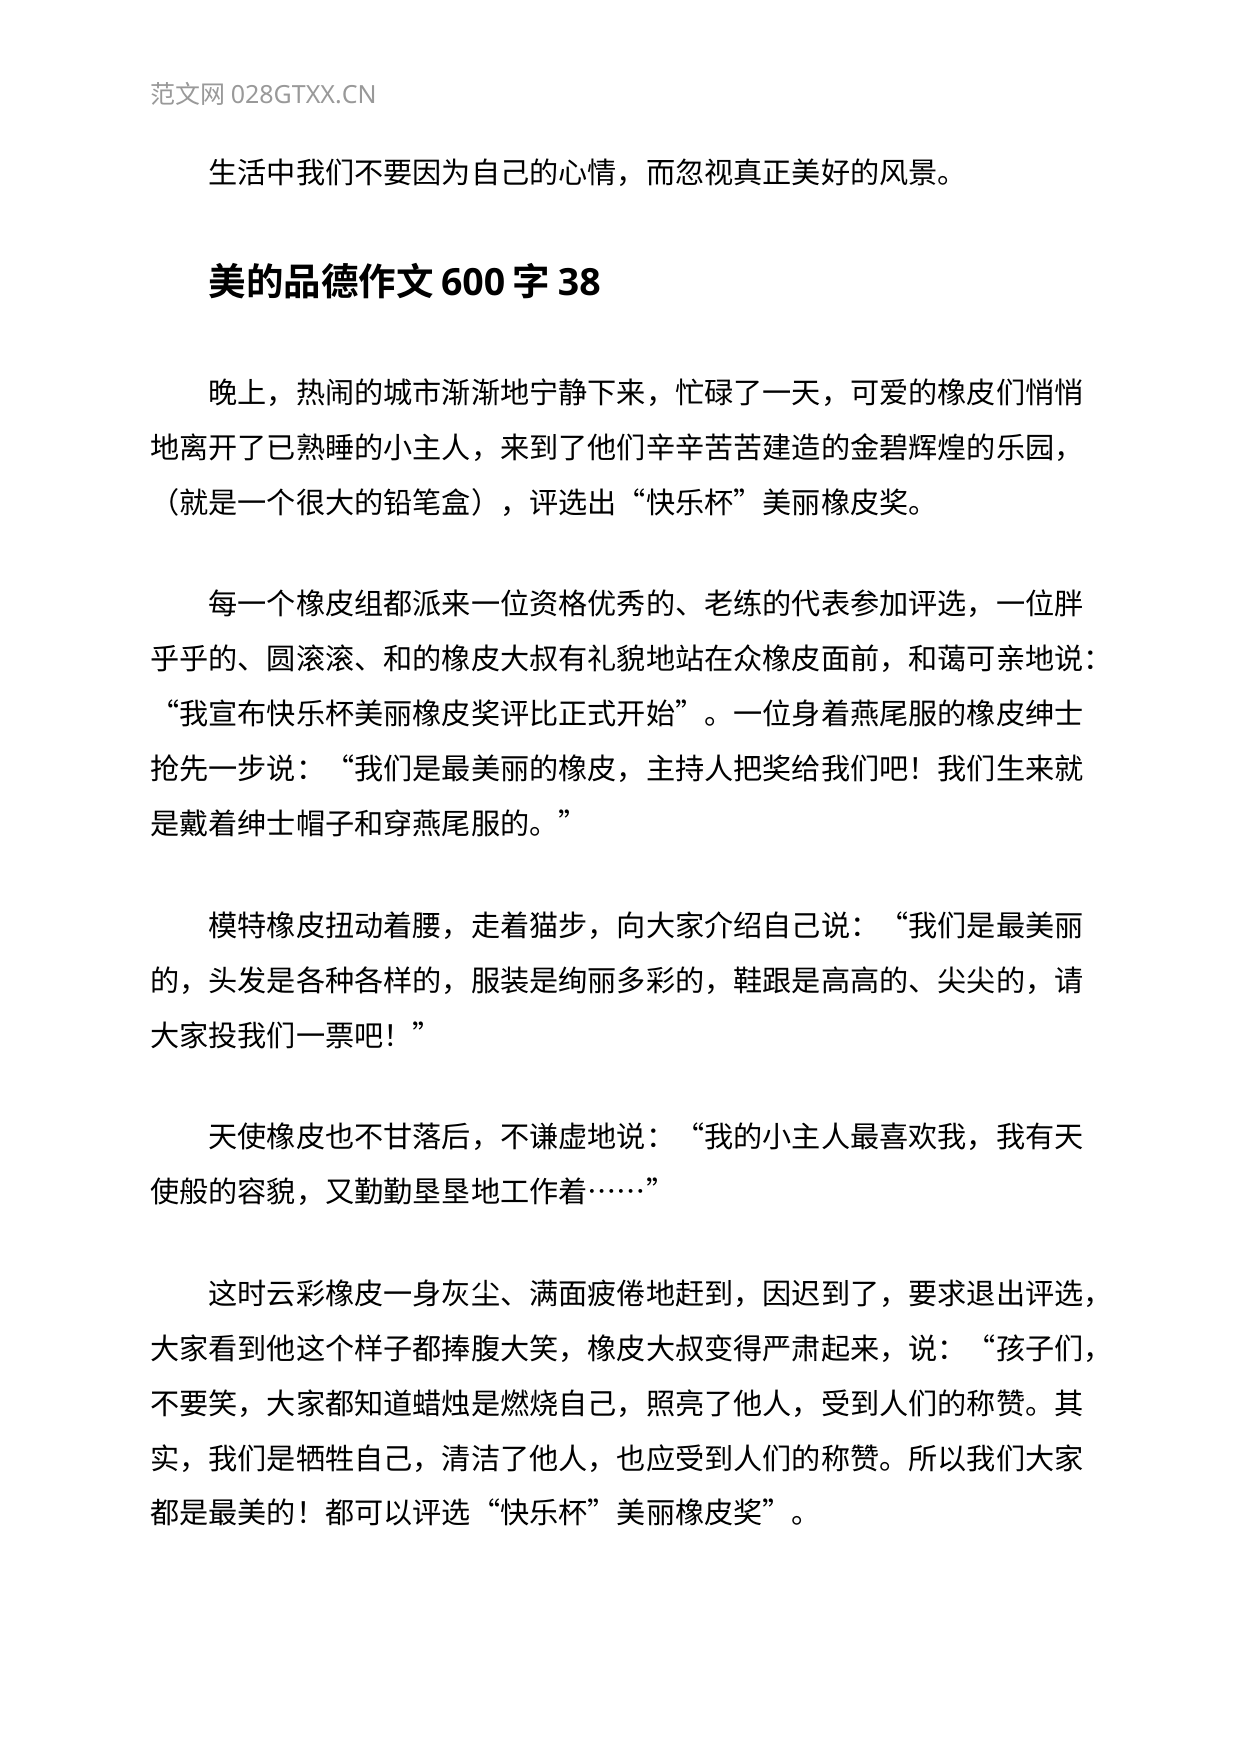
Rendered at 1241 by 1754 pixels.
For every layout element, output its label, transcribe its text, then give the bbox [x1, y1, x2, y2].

text 每一个橡皮组都派来一位资格优秀的、老练的代表参加评选，一位胖乎乎的、圆滚滚、和的橡皮大叔有礼貌地站在众橡皮面前，和蔼可亲地说：“我宣布快乐杯美丽橡皮奖评比正式开始”。一位身着燕尾服的橡皮绅士抢先一步说：“我们是最美丽的橡皮，主持人把奖给我们吧！我们生来就是戴着绅士帽子和穿燕尾服的。” [150, 581, 1090, 843]
text 美的品德作文600字38 [150, 252, 1090, 306]
text 这时云彩橡皮一身灰尘、满面疲倦地赶到，因迟到了，要求退出评选，大家看到他这个样子都捧腹大笑，橡皮大叔变得严肃起来，说：“孩子们，不要笑，大家都知道蜡烛是燃烧自己，照亮了他人，受到人们的称赞。其实，我们是牺牲自己，清洁了他人，也应受到人们的称赞。所以我们大家都是最美的！都可以评选“快乐杯”美丽橡皮奖”。 [150, 1271, 1090, 1532]
text 生活中我们不要因为自己的心情，而忽视真正美好的风景。 [150, 150, 1090, 192]
text 晚上，热闹的城市渐渐地宁静下来，忙碌了一天，可爱的橡皮们悄悄地离开了已熟睡的小主人，来到了他们辛辛苦苦建造的金碧辉煌的乐园，（就是一个很大的铅笔盒），评选出“快乐杯”美丽橡皮奖。 [150, 369, 1090, 521]
text 天使橡皮也不甘落后，不谦虚地说：“我的小主人最喜欢我，我有天使般的容貌，又勤勤垦垦地工作着……” [150, 1114, 1090, 1211]
text 模特橡皮扭动着腰，走着猫步，向大家介绍自己说：“我们是最美丽的，头发是各种各样的，服装是绚丽多彩的，鞋跟是高高的、尖尖的，请大家投我们一票吧！” [150, 902, 1090, 1054]
